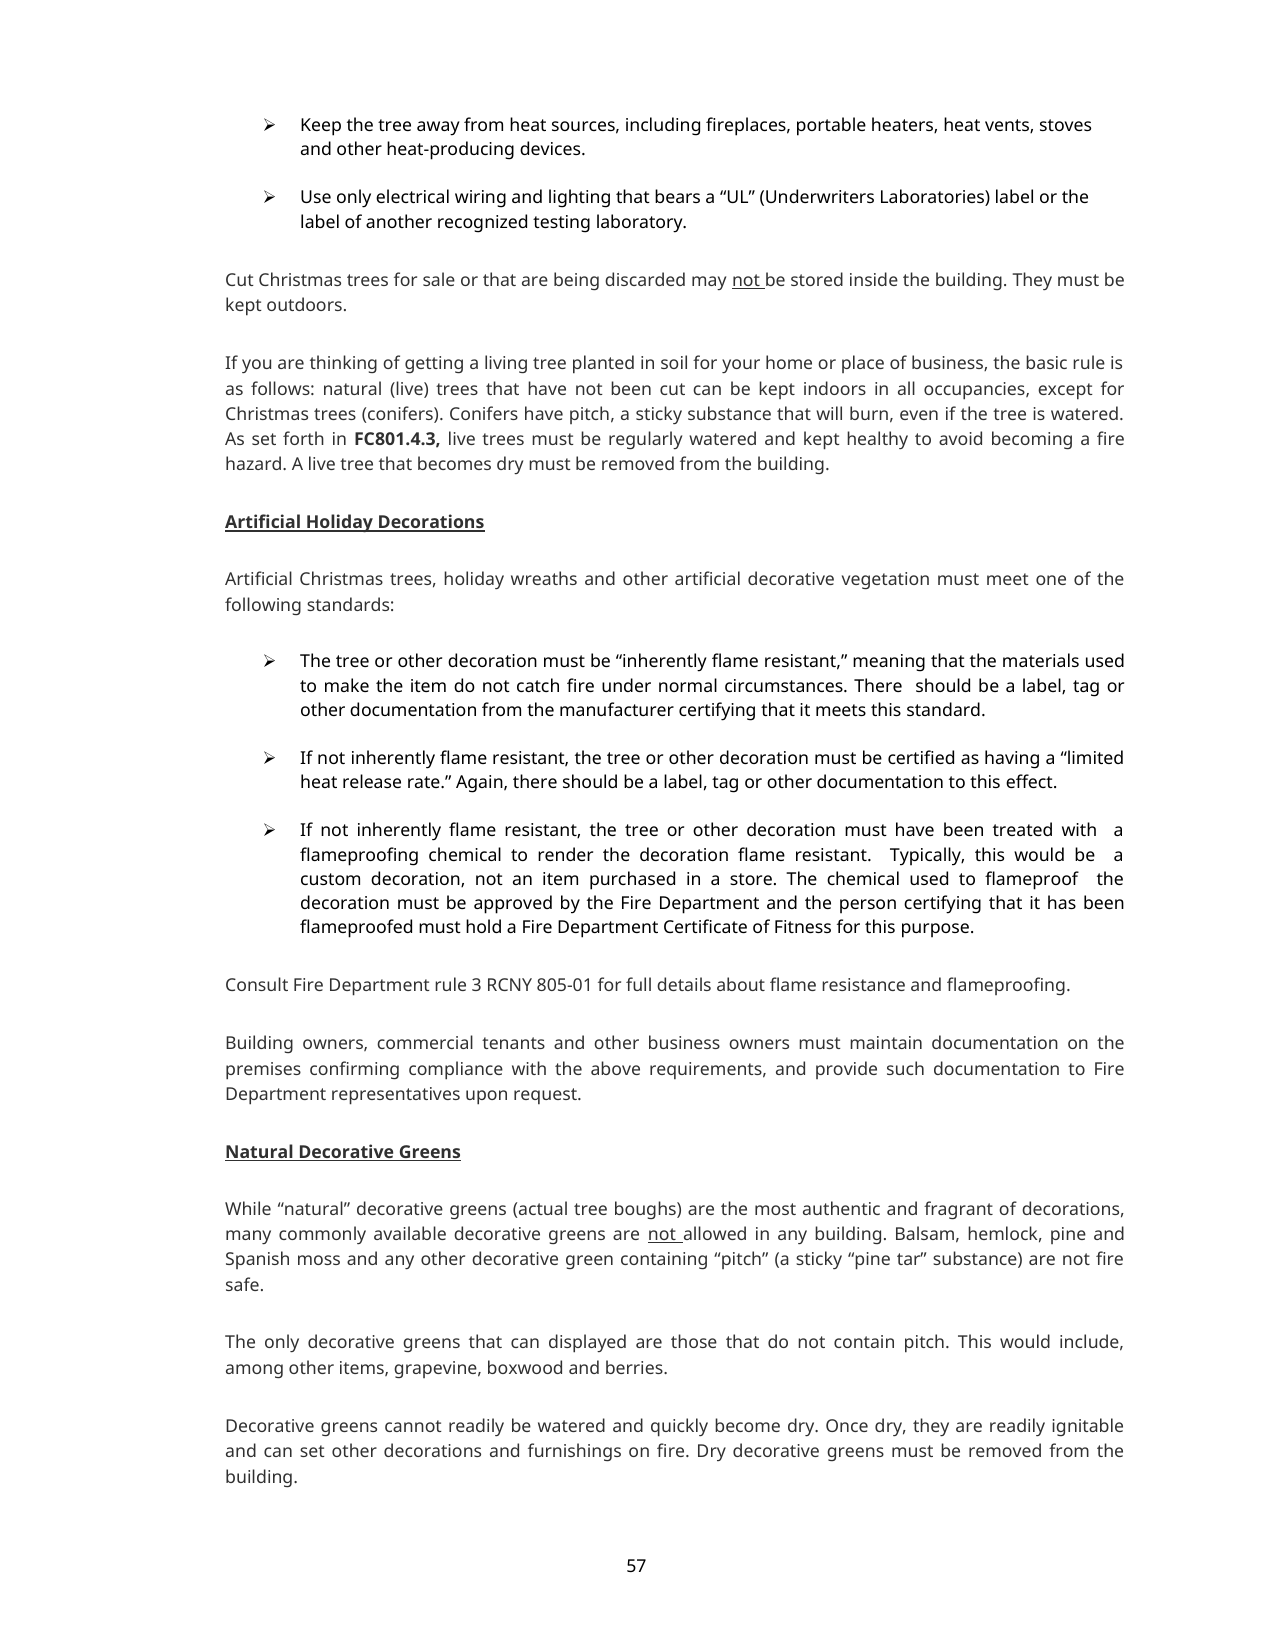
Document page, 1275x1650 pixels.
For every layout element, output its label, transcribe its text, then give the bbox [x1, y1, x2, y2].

list The tree or other decoration must be “inherently flame resistant,” meaning that the materials used to make the item do not catch fire under normal circumstances. There should be a label, tag or other documentation from the manufacturer certifying that it meets this standard. [262, 649, 1126, 721]
text Artificial Christmas trees, holiday wreaths and other artificial decorative vegetation must meet one of the following standards: [225, 567, 1126, 617]
text Cut Christmas trees for sale or that are being discarded may not be stored inside the building. They must be kept outdoors. [225, 267, 1125, 317]
text Building owners, commercial tenants and other business owners must maintain documentation on the premises confirming compliance with the above requirements, and provide such documentation to Fire Department representatives upon request. [225, 1031, 1126, 1105]
list Use only electrical wiring and lighting that bears a “UL” (Underwriters Laboratories) label or the label of another recognized testing laboratory. [262, 185, 1125, 233]
subtitle Artificial Holiday Decorations [225, 510, 1137, 534]
text Consult Fire Department rule 3 RCNY 805-01 for full details about flame resistance and flameproofing. [225, 973, 1125, 997]
list If not inherently flame resistant, the tree or other decoration must be certified as having a “limited heat release rate.” Again, there should be a label, tag or other documentation to this effect. [262, 746, 1126, 794]
list If not inherently flame resistant, the tree or other decoration must have been treated with a flameproofing chemical to render the decoration flame resistant. Typically, this would be a custom decoration, not an item purchased in a store. The chemical used to flameproof the decoration must be approved by the Fire Department and the person certifying that it has been flameproofed must hold a Fire Department Certificate of Fitness for this purpose. [262, 818, 1126, 939]
text The only decorative greens that can displayed are those that do not contain pitch. This would include, among other items, grapevine, boxwood and berries. [225, 1330, 1126, 1380]
text If you are thinking of getting a living tree planted in soil for your home or place of business, the basic rule is as follows: natural (live) trees that have not been cut can be kept indoors in all occupancies, except for Christmas trees (conifers). Conifers have pitch, a sticky substance that will burn, even if the tree is watered. As set forth in FC801.4.3, live trees must be regularly watered and kept healthy to avoid becoming a fire hazard. A live tree that becomes dry must be removed from the building. [225, 351, 1126, 476]
text Decorative greens cannot readily be watered and quickly become dry. Once dry, they are readily ignitable and can set other decorations and furnishings on fire. Dry decorative greens must be removed from the building. [225, 1413, 1126, 1488]
subtitle Natural Decorative Greens [225, 1139, 1137, 1163]
text While “natural” decorative greens (actual tree boughs) are the most authentic and fragrant of decorations, many commonly available decorative greens are not allowed in any building. Balsam, hemlock, pine and Spanish moss and any other decorative green containing “pitch” (a sticky “pine tar” substance) are not fire safe. [225, 1196, 1126, 1296]
list Keep the tree away from heat sources, including fireplaces, portable heaters, heat vents, stoves and other heat-producing devices. [262, 113, 1125, 161]
